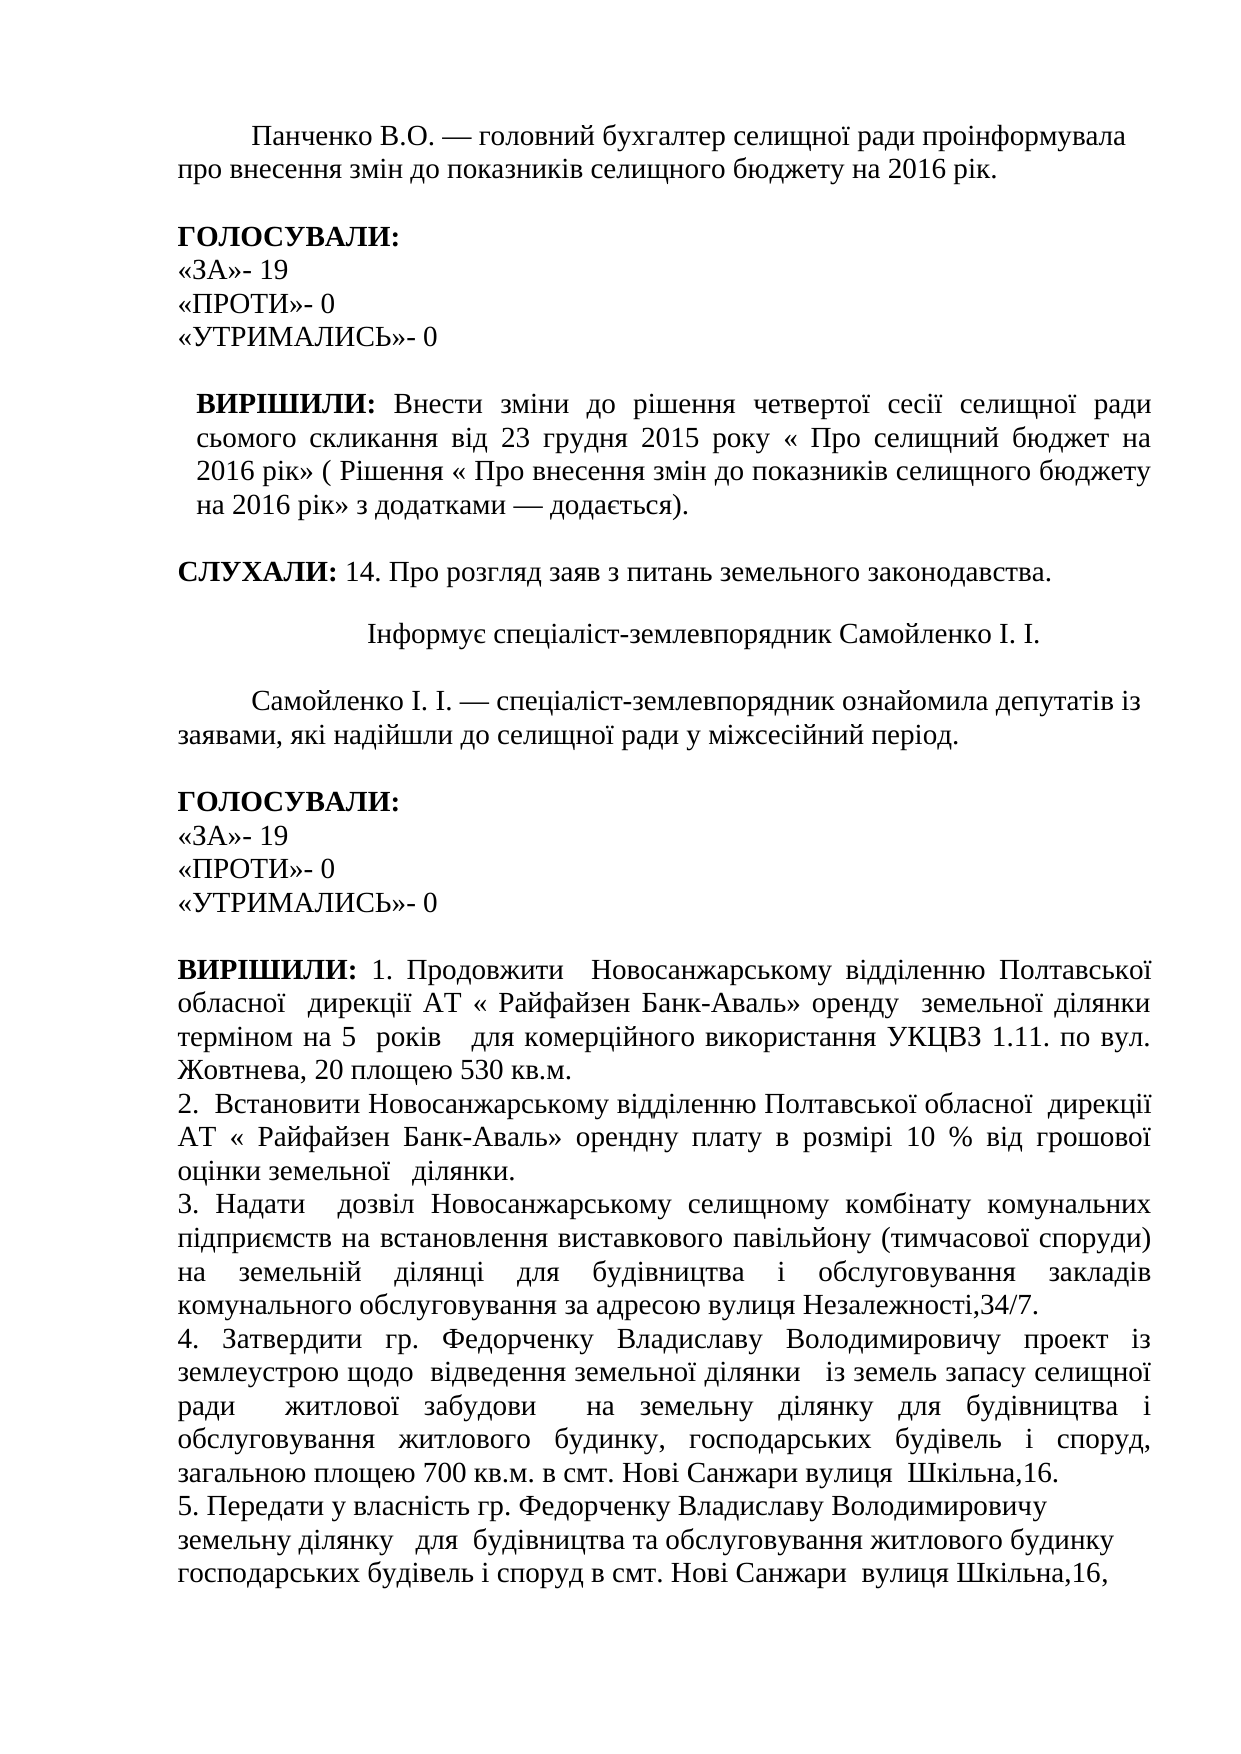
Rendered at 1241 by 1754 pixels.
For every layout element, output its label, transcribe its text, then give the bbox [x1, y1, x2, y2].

text «УТРИМАЛИСЬ»- 0 [177, 885, 1152, 918]
text ВИРІШИЛИ: 1. Продовжити Новосанжарському відділенню Полтавської обласної дирекції АТ « Райфайзен Банк-Аваль» оренду земельної ділянки терміном на 5 років для комерційного використання УКЦВЗ 1.11. по вул. Жовтнева, 20 площею 530 кв.м. [177, 952, 1152, 1086]
text 3. Надати дозвіл Новосанжарському селищному комбінату комунальних підприємств на встановлення виставкового павільйону (тимчасової споруди) на земельній ділянці для будівництва і обслуговування закладів комунального обслуговування за адресою вулиця Незалежності,34/7. [177, 1187, 1152, 1321]
text «ЗА»- 19 [177, 818, 1152, 851]
text СЛУХАЛИ: 14. Про розгляд заяв з питань земельного законодавства. [177, 554, 1152, 588]
text ГОЛОСУВАЛИ: [177, 784, 1152, 818]
text Самойленко І. І. ― спеціаліст-землевпорядник ознайомила депутатів із заявами, які надійшли до селищної ради у міжсесійний період. [177, 683, 1152, 751]
text ГОЛОСУВАЛИ: [177, 219, 1152, 252]
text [177, 1488, 1152, 1589]
text ВИРІШИЛИ: Внести зміни до рішення четвертої сесії селищної ради сьомого скликання від 23 грудня 2015 року « Про селищний бюджет на 2016 рік» ( Рішення « Про внесення змін до показників селищного бюджету на 2016 рік» з додатками ― додається). [196, 386, 1152, 521]
text Панченко В.О. ― головний бухгалтер селищної ради проінформувала про внесення змін до показників селищного бюджету на 2016 рік. [177, 118, 1152, 185]
text «ПРОТИ»- 0 [177, 286, 1152, 319]
text 2. Встановити Новосанжарському відділенню Полтавської обласної дирекції АТ « Райфайзен Банк-Аваль» орендну плату в розмірі 10 % від грошової оцінки земельної ділянки. [177, 1086, 1152, 1187]
text «УТРИМАЛИСЬ»- 0 [177, 319, 1152, 353]
text 4. Затвердити гр. Федорченку Владиславу Володимировичу проект із землеустрою щодо відведення земельної ділянки із земель запасу селищної ради житлової забудови на земельну ділянку для будівництва і обслуговування житлового будинку, господарських будівель і споруд, загальною площею 700 кв.м. в смт. Нові Санжари вулиця Шкільна,16. [177, 1321, 1152, 1488]
text «ЗА»- 19 [177, 252, 1152, 286]
text Інформує спеціаліст-землевпорядник Самойленко І. І. [177, 616, 1152, 650]
text «ПРОТИ»- 0 [177, 851, 1152, 885]
